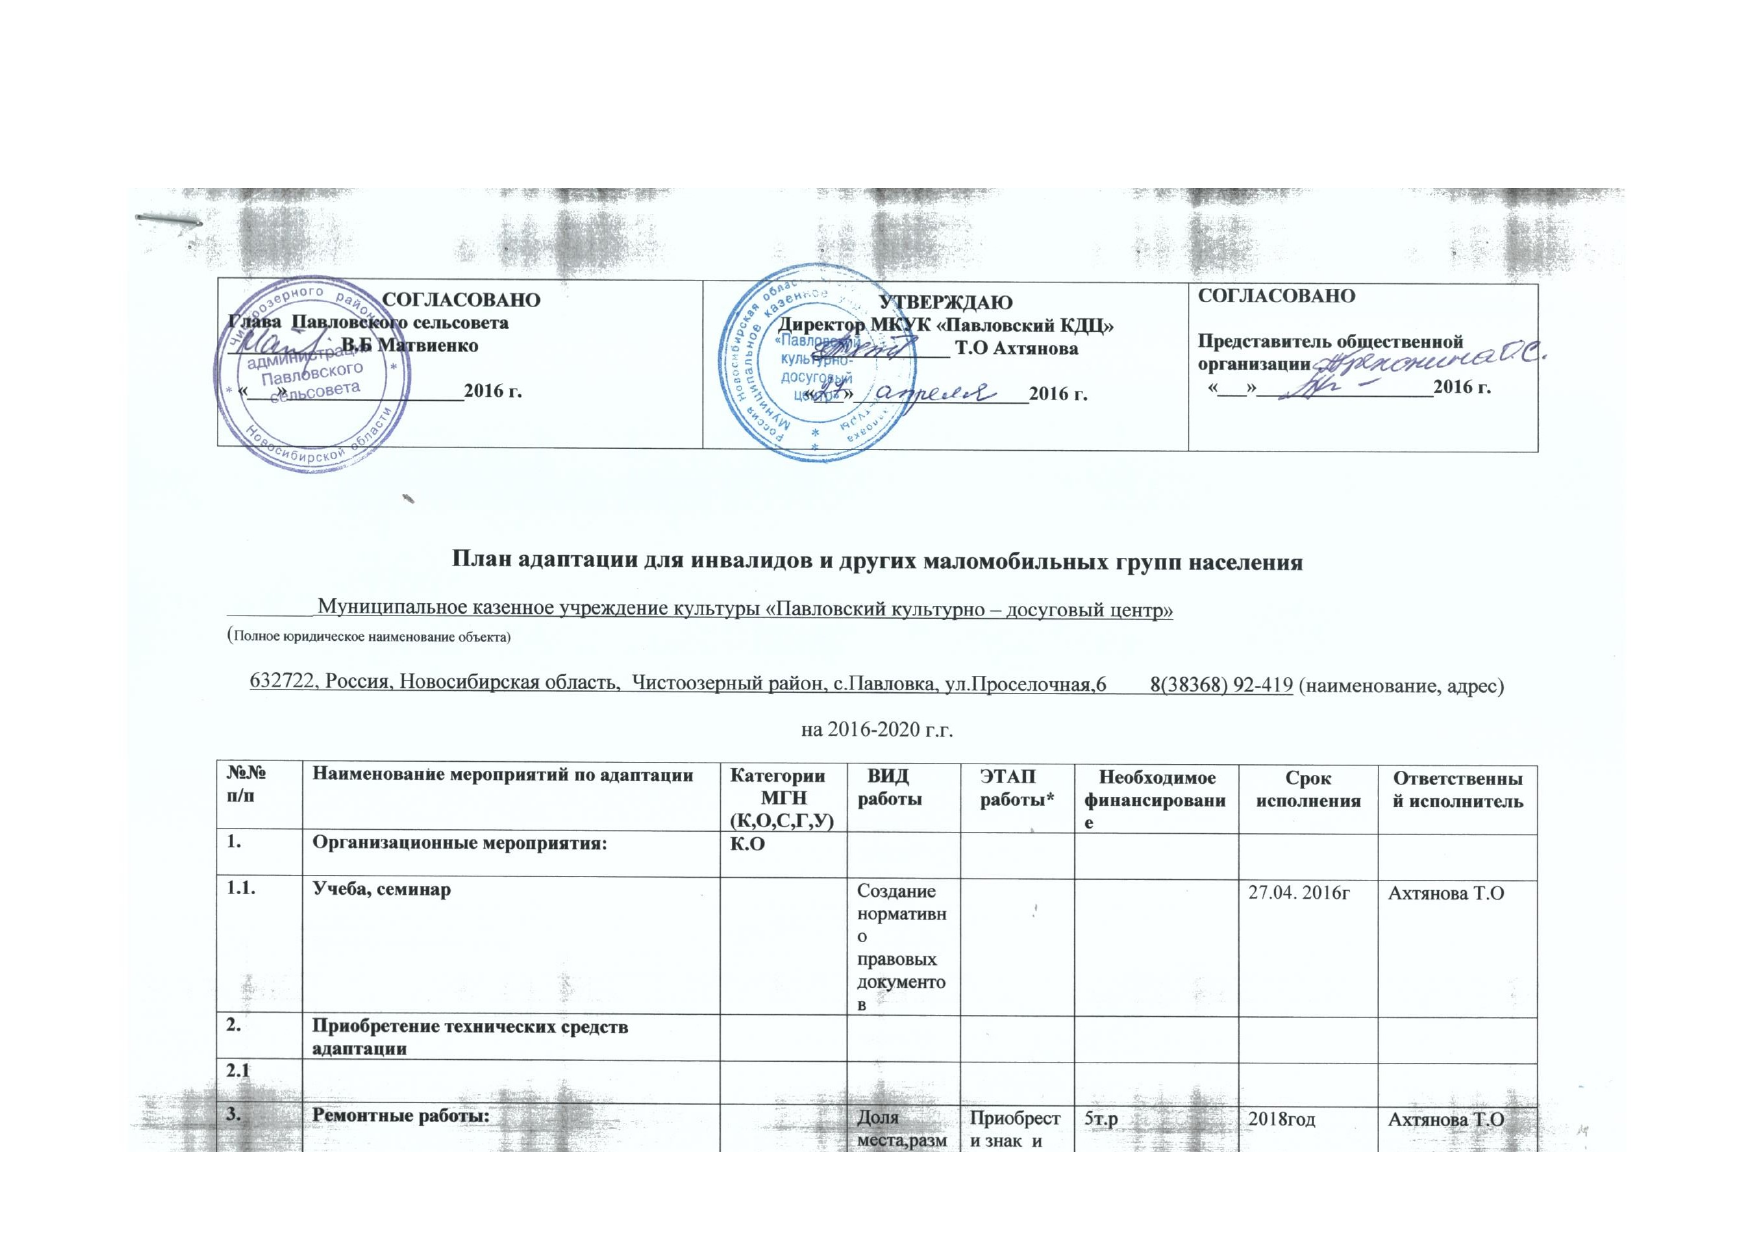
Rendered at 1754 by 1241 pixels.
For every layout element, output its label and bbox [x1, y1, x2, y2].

picture [118, 177, 1636, 1152]
